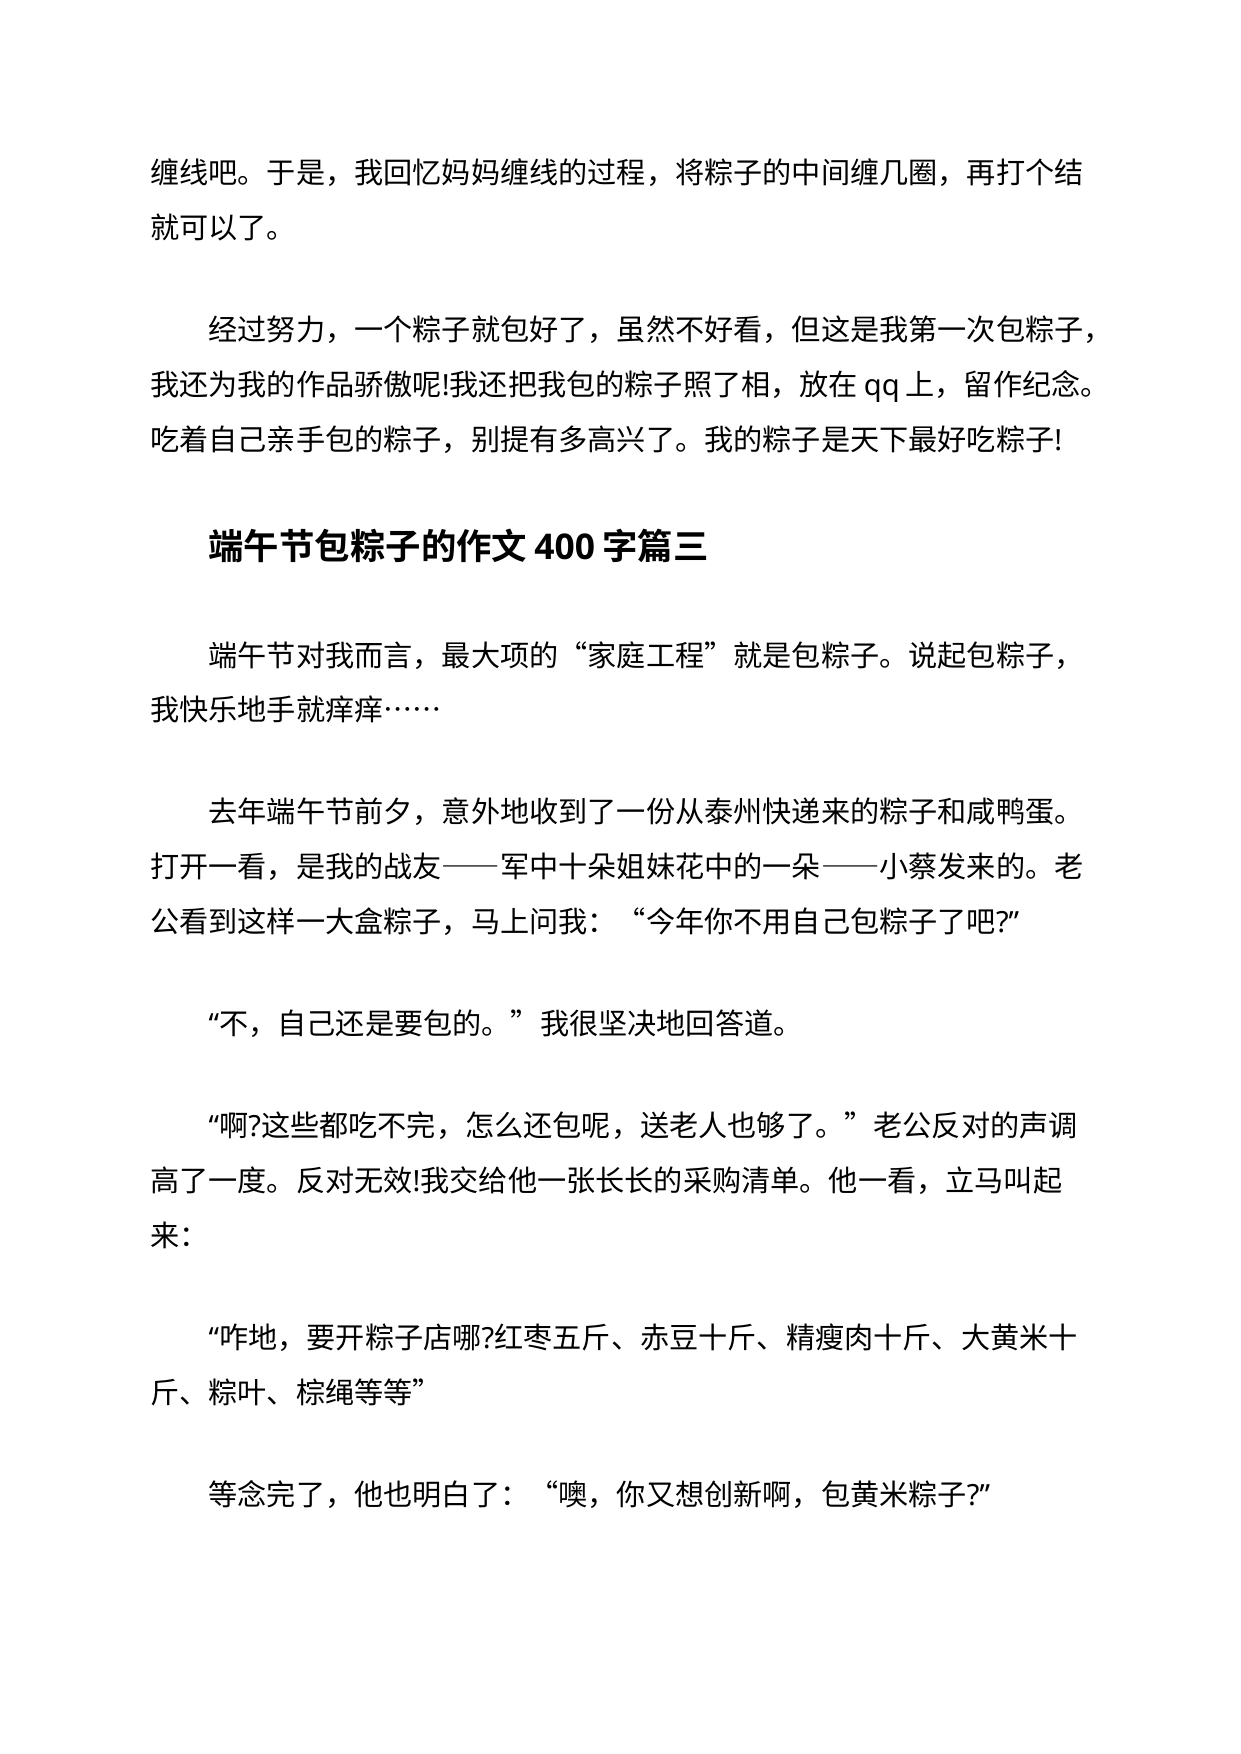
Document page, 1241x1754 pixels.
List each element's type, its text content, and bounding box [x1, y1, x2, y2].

text “咋地，要开粽子店哪?红枣五斤、赤豆十斤、精瘦肉十斤、大黄米十斤、粽叶、棕绳等等” [150, 1314, 1090, 1412]
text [150, 150, 1090, 247]
text “啊?这些都吃不完，怎么还包呢，送老人也够了。”老公反对的声调高了一度。反对无效!我交给他一张长长的采购清单。他一看，立马叫起来： [150, 1102, 1090, 1255]
text 端午节对我而言，最大项的“家庭工程”就是包粽子。说起包粽子，我快乐地手就痒痒…… [150, 632, 1090, 729]
text “不，自己还是要包的。”我很坚决地回答道。 [150, 1001, 1090, 1043]
text 去年端午节前夕，意外地收到了一份从泰州快递来的粽子和咸鸭蛋。打开一看，是我的战友——军中十朵姐妹花中的一朵——小蔡发来的。老公看到这样一大盒粽子，马上问我：“今年你不用自己包粽子了吧?” [150, 789, 1090, 941]
text 端午节包粽子的作文400字篇三 [150, 518, 1090, 570]
text 经过努力，一个粽子就包好了，虽然不好看，但这是我第一次包粽子，我还为我的作品骄傲呢!我还把我包的粽子照了相，放在qq上，留作纪念。吃着自己亲手包的粽子，别提有多高兴了。我的粽子是天下最好吃粽子! [150, 307, 1090, 459]
text 等念完了，他也明白了：“噢，你又想创新啊，包黄米粽子?” [150, 1471, 1090, 1513]
